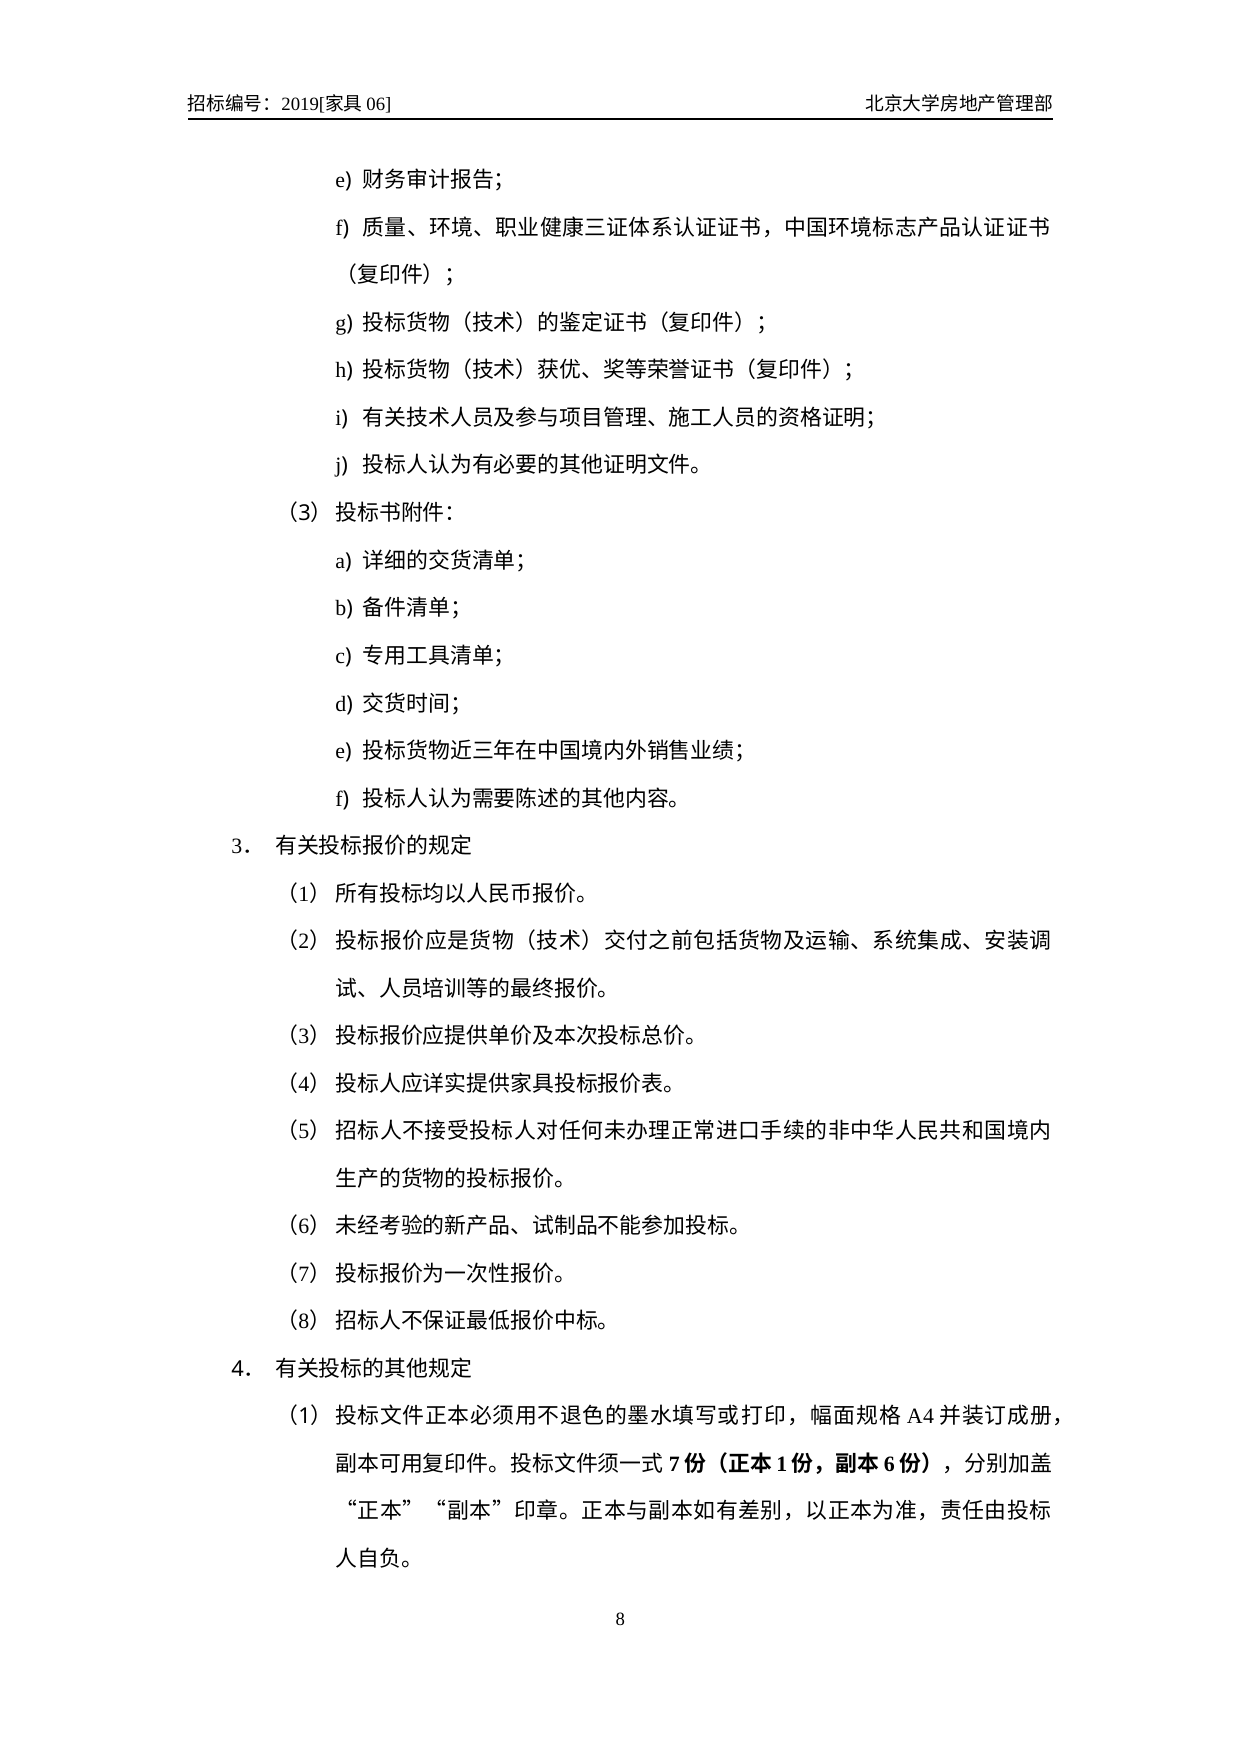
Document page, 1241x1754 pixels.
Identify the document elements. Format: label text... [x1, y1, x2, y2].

text g) 投标货物（技术）的鉴定证书（复印件）； [335, 305, 1053, 336]
list 投标书附件： [276, 495, 1053, 527]
list 招标人不接受投标人对任何未办理正常进口手续的非中华人民共和国境内生产的货物的投标报价。 [276, 1113, 1053, 1192]
text e) 投标货物近三年在中国境内外销售业绩； [335, 733, 1053, 765]
list 有关投标的其他规定 [231, 1351, 1053, 1383]
text i) 有关技术人员及参与项目管理、施工人员的资格证明； [335, 400, 1053, 432]
text f) 质量、环境、职业健康三证体系认证证书，中国环境标志产品认证证书（复印件）； [335, 209, 1053, 289]
list 投标报价为一次性报价。 [276, 1256, 1053, 1287]
text a) 详细的交货清单； [335, 543, 1053, 574]
text h) 投标货物（技术）获优、奖等荣誉证书（复印件）； [335, 352, 1053, 384]
list 投标报价应是货物（技术）交付之前包括货物及运输、系统集成、安装调试、人员培训等的最终报价。 [276, 923, 1053, 1002]
list 所有投标均以人民币报价。 [276, 876, 1053, 907]
text b) 备件清单； [335, 590, 1053, 622]
list 投标文件正本必须用不退色的墨水填写或打印，幅面规格A4并装订成册，副本可用复印件。投标文件须一式7份（正本1份，副本6份），分别加盖“正本”“副本”印章。正本与副本如有差别，以正本为准，责任由投标人自负。 [276, 1398, 1053, 1573]
text j) 投标人认为有必要的其他证明文件。 [335, 447, 1053, 479]
list 未经考验的新产品、试制品不能参加投标。 [276, 1208, 1053, 1240]
text c) 专用工具清单； [335, 638, 1053, 670]
text e) 财务审计报告； [335, 162, 1053, 194]
list 投标报价应提供单价及本次投标总价。 [276, 1018, 1053, 1050]
list 投标人应详实提供家具投标报价表。 [276, 1066, 1053, 1097]
list 有关投标报价的规定 [231, 828, 1053, 860]
text f) 投标人认为需要陈述的其他内容。 [335, 781, 1053, 812]
text d) 交货时间； [335, 686, 1053, 717]
list 招标人不保证最低报价中标。 [276, 1303, 1053, 1335]
